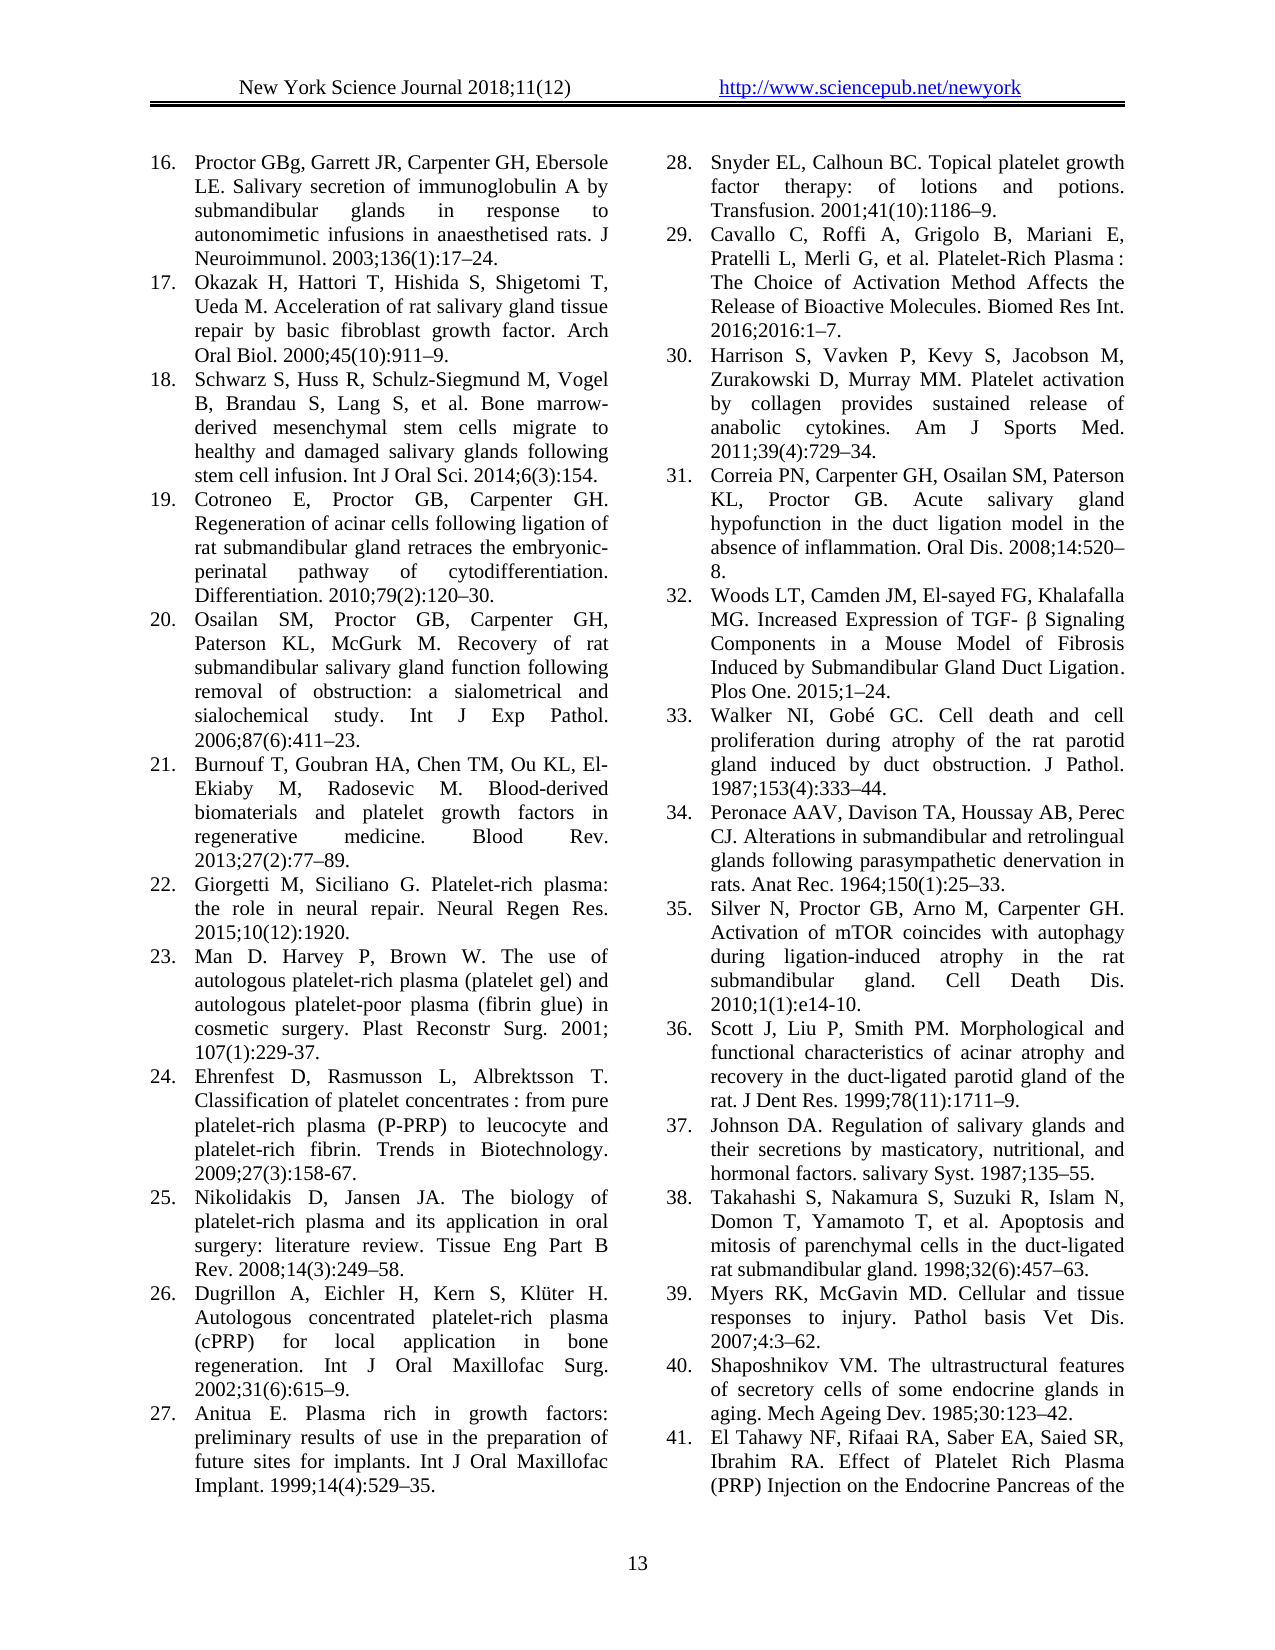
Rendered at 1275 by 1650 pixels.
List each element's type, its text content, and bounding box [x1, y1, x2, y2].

list Giorgetti M, Siciliano G. Platelet-rich plasma: the role in neural repair. Neural Regen Res. 2015;10(12):1920. [150, 872, 609, 944]
list Okazak H, Hattori T, Hishida S, Shigetomi T, Ueda M. Acceleration of rat salivary gland tissue repair by basic fibroblast growth factor. Arch Oral Biol. 2000;45(10):911–9. [150, 270, 609, 367]
list Harrison S, Vavken P, Kevy S, Jacobson M, Zurakowski D, Murray MM. Platelet activation by collagen provides sustained release of anabolic cytokines. Am J Sports Med. 2011;39(4):729–34. [666, 342, 1125, 463]
list Proctor GBg, Garrett JR, Carpenter GH, Ebersole LE. Salivary secretion of immunoglobulin A by submandibular glands in response to autonomimetic infusions in anaesthetised rats. J Neuroimmunol. 2003;136(1):17–24. [150, 150, 609, 270]
list Cotroneo E, Proctor GB, Carpenter GH. Regeneration of acinar cells following ligation of rat submandibular gland retraces the embryonic-perinatal pathway of cytodifferentiation. Differentiation. 2010;79(2):120–30. [150, 487, 609, 607]
list Nikolidakis D, Jansen JA. The biology of platelet-rich plasma and its application in oral surgery: literature review. Tissue Eng Part B Rev. 2008;14(3):249–58. [150, 1185, 609, 1281]
list Anitua E. Plasma rich in growth factors: preliminary results of use in the preparation of future sites for implants. Int J Oral Maxillofac Implant. 1999;14(4):529–35. [150, 1401, 609, 1497]
list Shaposhnikov VM. The ultrastructural features of secretory cells of some endocrine glands in aging. Mech Ageing Dev. 1985;30:123–42. [666, 1353, 1125, 1425]
list Cavallo C, Roffi A, Grigolo B, Mariani E, Pratelli L, Merli G, et al. Platelet-Rich Plasma : The Choice of Activation Method Affects the Release of Bioactive Molecules. Biomed Res Int. 2016;2016:1–7. [666, 222, 1125, 342]
list Snyder EL, Calhoun BC. Topical platelet growth factor therapy: of lotions and potions. Transfusion. 2001;41(10):1186–9. [666, 150, 1125, 222]
list Scott J, Liu P, Smith PM. Morphological and functional characteristics of acinar atrophy and recovery in the duct-ligated parotid gland of the rat. J Dent Res. 1999;78(11):1711–9. [666, 1016, 1125, 1112]
list Johnson DA. Regulation of salivary glands and their secretions by masticatory, nutritional, and hormonal factors. salivary Syst. 1987;135–55. [666, 1112, 1125, 1185]
list Burnouf T, Goubran HA, Chen TM, Ou KL, El-Ekiaby M, Radosevic M. Blood-derived biomaterials and platelet growth factors in regenerative medicine. Blood Rev. 2013;27(2):77–89. [150, 752, 609, 872]
list Silver N, Proctor GB, Arno M, Carpenter GH. Activation of mTOR coincides with autophagy during ligation-induced atrophy in the rat submandibular gland. Cell Death Dis. 2010;1(1):e14-10. [666, 896, 1125, 1016]
list Osailan SM, Proctor GB, Carpenter GH, Paterson KL, McGurk M. Recovery of rat submandibular salivary gland function following removal of obstruction: a sialometrical and sialochemical study. Int J Exp Pathol. 2006;87(6):411–23. [150, 607, 609, 752]
list Correia PN, Carpenter GH, Osailan SM, Paterson KL, Proctor GB. Acute salivary gland hypofunction in the duct ligation model in the absence of inflammation. Oral Dis. 2008;14:520–8. [666, 463, 1125, 583]
list Peronace AAV, Davison TA, Houssay AB, Perec CJ. Alterations in submandibular and retrolingual glands following parasympathetic denervation in rats. Anat Rec. 1964;150(1):25–33. [666, 800, 1125, 896]
list Takahashi S, Nakamura S, Suzuki R, Islam N, Domon T, Yamamoto T, et al. Apoptosis and mitosis of parenchymal cells in the duct-ligated rat submandibular gland. 1998;32(6):457–63. [666, 1185, 1125, 1281]
list Ehrenfest D, Rasmusson L, Albrektsson T. Classification of platelet concentrates : from pure platelet-rich plasma (P-PRP) to leucocyte and platelet-rich fibrin. Trends in Biotechnology. 2009;27(3):158-67. [150, 1064, 609, 1185]
list Walker NI, Gobé GC. Cell death and cell proliferation during atrophy of the rat parotid gland induced by duct obstruction. J Pathol. 1987;153(4):333–44. [666, 703, 1125, 800]
list Woods LT, Camden JM, El-sayed FG, Khalafalla MG. Increased Expression of TGF- β Signaling Components in a Mouse Model of Fibrosis Induced by Submandibular Gland Duct Ligation. Plos One. 2015;1–24. [666, 583, 1125, 703]
list Dugrillon A, Eichler H, Kern S, Klüter H. Autologous concentrated platelet-rich plasma (cPRP) for local application in bone regeneration. Int J Oral Maxillofac Surg. 2002;31(6):615–9. [150, 1281, 609, 1401]
list Man D. Harvey P, Brown W. The use of autologous platelet-rich plasma (platelet gel) and autologous platelet-poor plasma (fibrin glue) in cosmetic surgery. Plast Reconstr Surg. 2001; 107(1):229-37. [150, 944, 609, 1064]
list Myers RK, McGavin MD. Cellular and tissue responses to injury. Pathol basis Vet Dis. 2007;4:3–62. [666, 1281, 1125, 1353]
list Schwarz S, Huss R, Schulz-Siegmund M, Vogel B, Brandau S, Lang S, et al. Bone marrow-derived mesenchymal stem cells migrate to healthy and damaged salivary glands following stem cell infusion. Int J Oral Sci. 2014;6(3):154. [150, 367, 609, 487]
